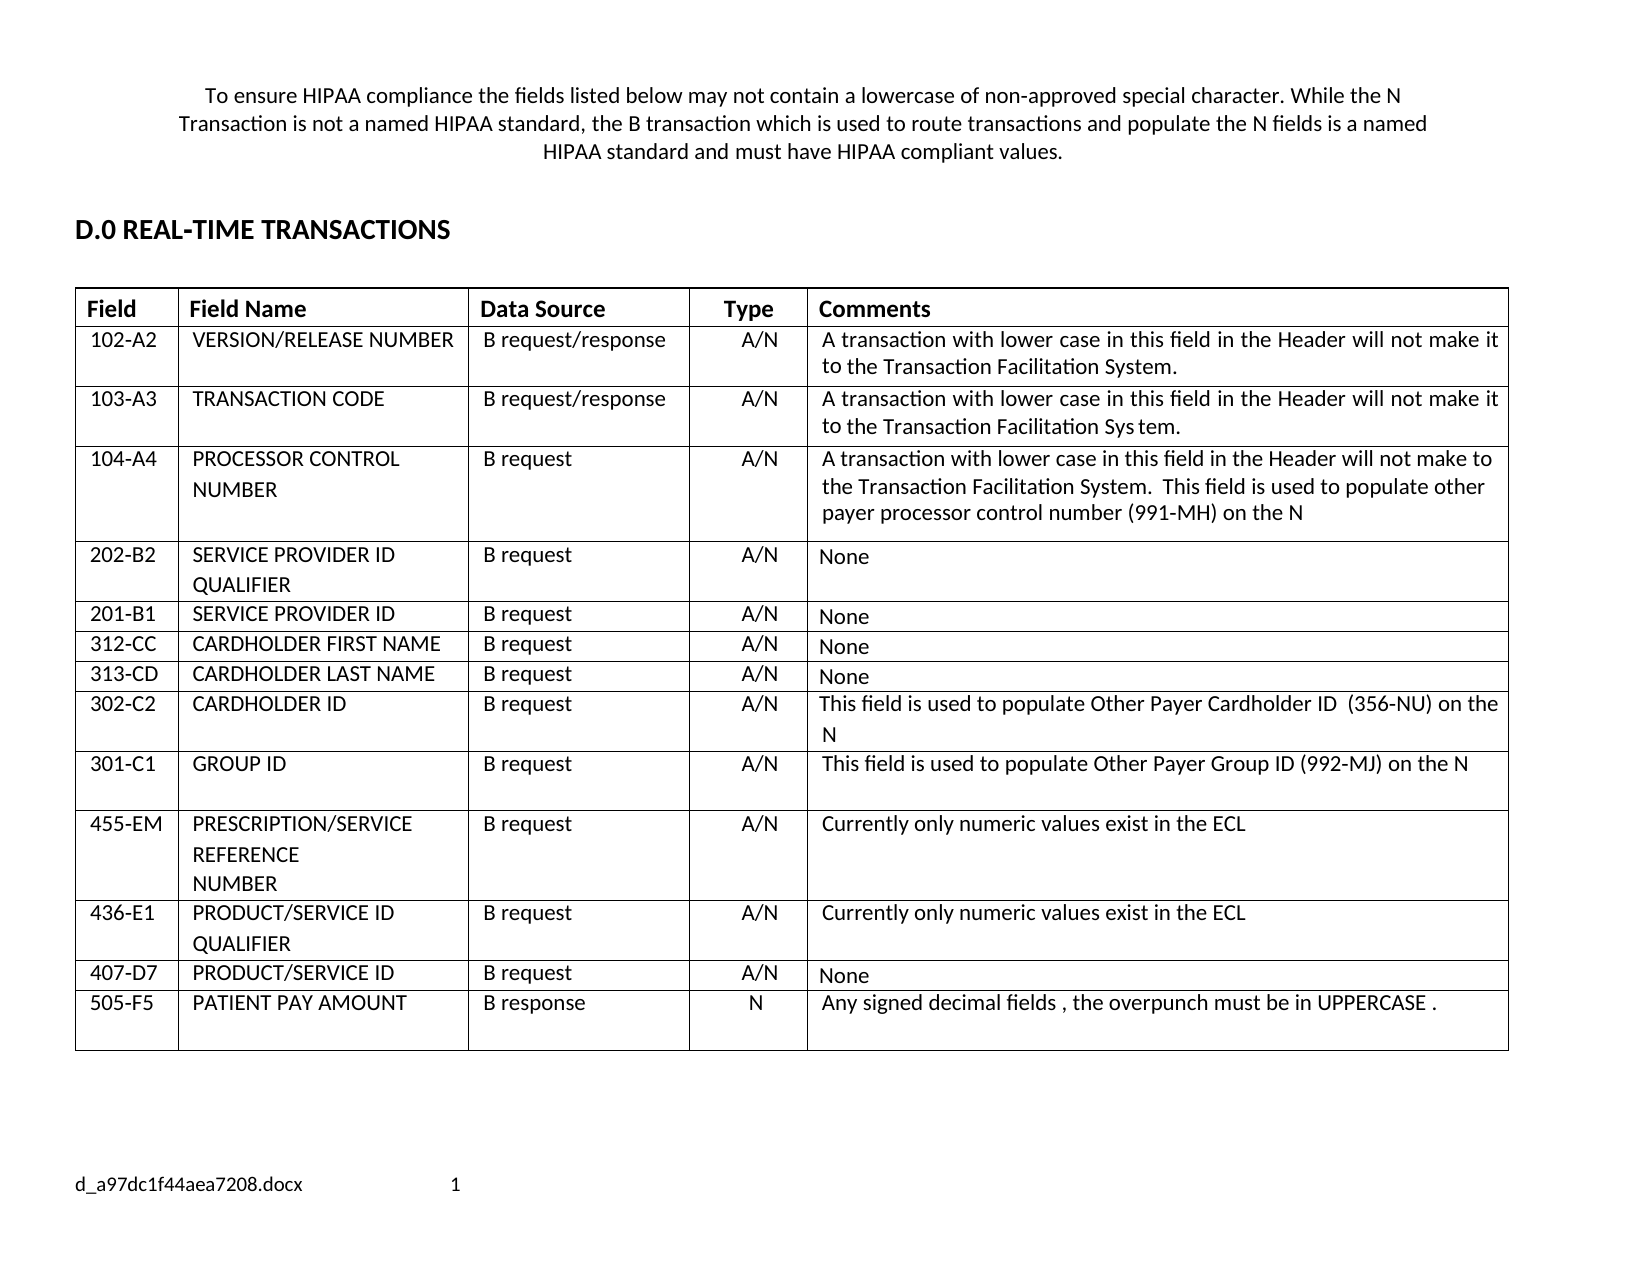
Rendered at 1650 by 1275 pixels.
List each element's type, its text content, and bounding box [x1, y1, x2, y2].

table_cell 505‐F5 [76, 991, 178, 1049]
table_header Comments [808, 289, 1508, 326]
table_cell SERVICE PROVIDER ID QUALIFIER [179, 542, 468, 601]
table_cell PRODUCT/SERVICE ID [179, 961, 468, 990]
table_cell B request [469, 602, 689, 631]
table_header Field [76, 289, 178, 326]
table_cell CARDHOLDER ID [179, 692, 468, 751]
table_cell This field is used to populate Other Payer Cardholder ID (356‐NU) on the N [808, 692, 1508, 751]
table_cell A transaction with lower case in this field in the Header will not make it to the Transaction Facilitation System. [808, 327, 1508, 386]
table_cell B request [469, 961, 689, 990]
table_cell VERSION/RELEASE NUMBER [179, 327, 468, 386]
table_cell B request [469, 692, 689, 751]
table_cell Currently only numeric values exist in the ECL [808, 811, 1508, 900]
table_cell B request [469, 447, 689, 541]
table_cell A/N [690, 447, 807, 541]
table_cell A transaction with lower case in this field in the Header will not make it to the Transaction Facilitation System. [808, 387, 1508, 446]
table_cell A/N [690, 542, 807, 601]
table_cell B request/response [469, 327, 689, 386]
table_cell N [690, 991, 807, 1049]
table_cell B request [469, 901, 689, 960]
table_cell GROUP ID [179, 752, 468, 810]
table_cell 302‐C2 [76, 692, 178, 751]
table_cell A/N [690, 602, 807, 631]
table_cell B request/response [469, 387, 689, 446]
table_cell 313‐CD [76, 662, 178, 691]
table_cell None [808, 542, 1508, 601]
table_header Type [690, 289, 807, 326]
table_cell Currently only numeric values exist in the ECL [808, 901, 1508, 960]
table_cell 455‐EM [76, 811, 178, 900]
text To ensure HIPAA compliance the fields listed below may not contain a lowercase of non‐approved special character. While the N Transaction is not a named HIPAA standard, the B transaction which is used to route transactions and populate the N fields is a named HIPAA standard and must have HIPAA compliant values. [164, 81, 1442, 165]
table_cell 312‐CC [76, 632, 178, 661]
table_cell B response [469, 991, 689, 1049]
table_header Field Name [179, 289, 468, 326]
table_cell PATIENT PAY AMOUNT [179, 991, 468, 1049]
table_cell 104‐A4 [76, 447, 178, 541]
table_cell A/N [690, 692, 807, 751]
table_cell A/N [690, 327, 807, 386]
table_cell 202‐B2 [76, 542, 178, 601]
table_cell CARDHOLDER LAST NAME [179, 662, 468, 691]
table_cell A/N [690, 901, 807, 960]
table_cell None [808, 602, 1508, 631]
table_cell 436‐E1 [76, 901, 178, 960]
table_cell 103‐A3 [76, 387, 178, 446]
table_cell SERVICE PROVIDER ID [179, 602, 468, 631]
table_header Data Source [469, 289, 689, 326]
table_cell 201‐B1 [76, 602, 178, 631]
table_cell None [808, 662, 1508, 691]
table_cell 301‐C1 [76, 752, 178, 810]
table_cell A/N [690, 662, 807, 691]
table_cell Any signed decimal fields , the overpunch must be in UPPERCASE . [808, 991, 1508, 1049]
table_cell None [808, 632, 1508, 661]
table_cell B request [469, 752, 689, 810]
table_cell A/N [690, 387, 807, 446]
table_cell B request [469, 542, 689, 601]
table_cell PRESCRIPTION/SERVICE REFERENCE NUMBER QUALIFIER [179, 811, 468, 900]
table_cell A/N [690, 811, 807, 900]
table_cell B request [469, 662, 689, 691]
table_cell CARDHOLDER FIRST NAME [179, 632, 468, 661]
table_cell PRODUCT/SERVICE ID QUALIFIER [179, 901, 468, 960]
table_cell A/N [690, 961, 807, 990]
subtitle D.0 REAL‐TIME TRANSACTIONS [75, 211, 1575, 247]
table_cell PROCESSOR CONTROL NUMBER [179, 447, 468, 541]
table_cell A transaction with lower case in this field in the Header will not make to the Transaction Facilitation System. This field is used to populate other payer processor control number (991‐MH) on the N [808, 447, 1508, 541]
table_cell None [808, 961, 1508, 990]
table_cell 407‐D7 [76, 961, 178, 990]
table_cell A/N [690, 632, 807, 661]
table_cell A/N [690, 752, 807, 810]
table_cell TRANSACTION CODE [179, 387, 468, 446]
table_cell This field is used to populate Other Payer Group ID (992‐MJ) on the N [808, 752, 1508, 810]
table_cell 102‐A2 [76, 327, 178, 386]
table_cell B request [469, 811, 689, 900]
table_cell B request [469, 632, 689, 661]
